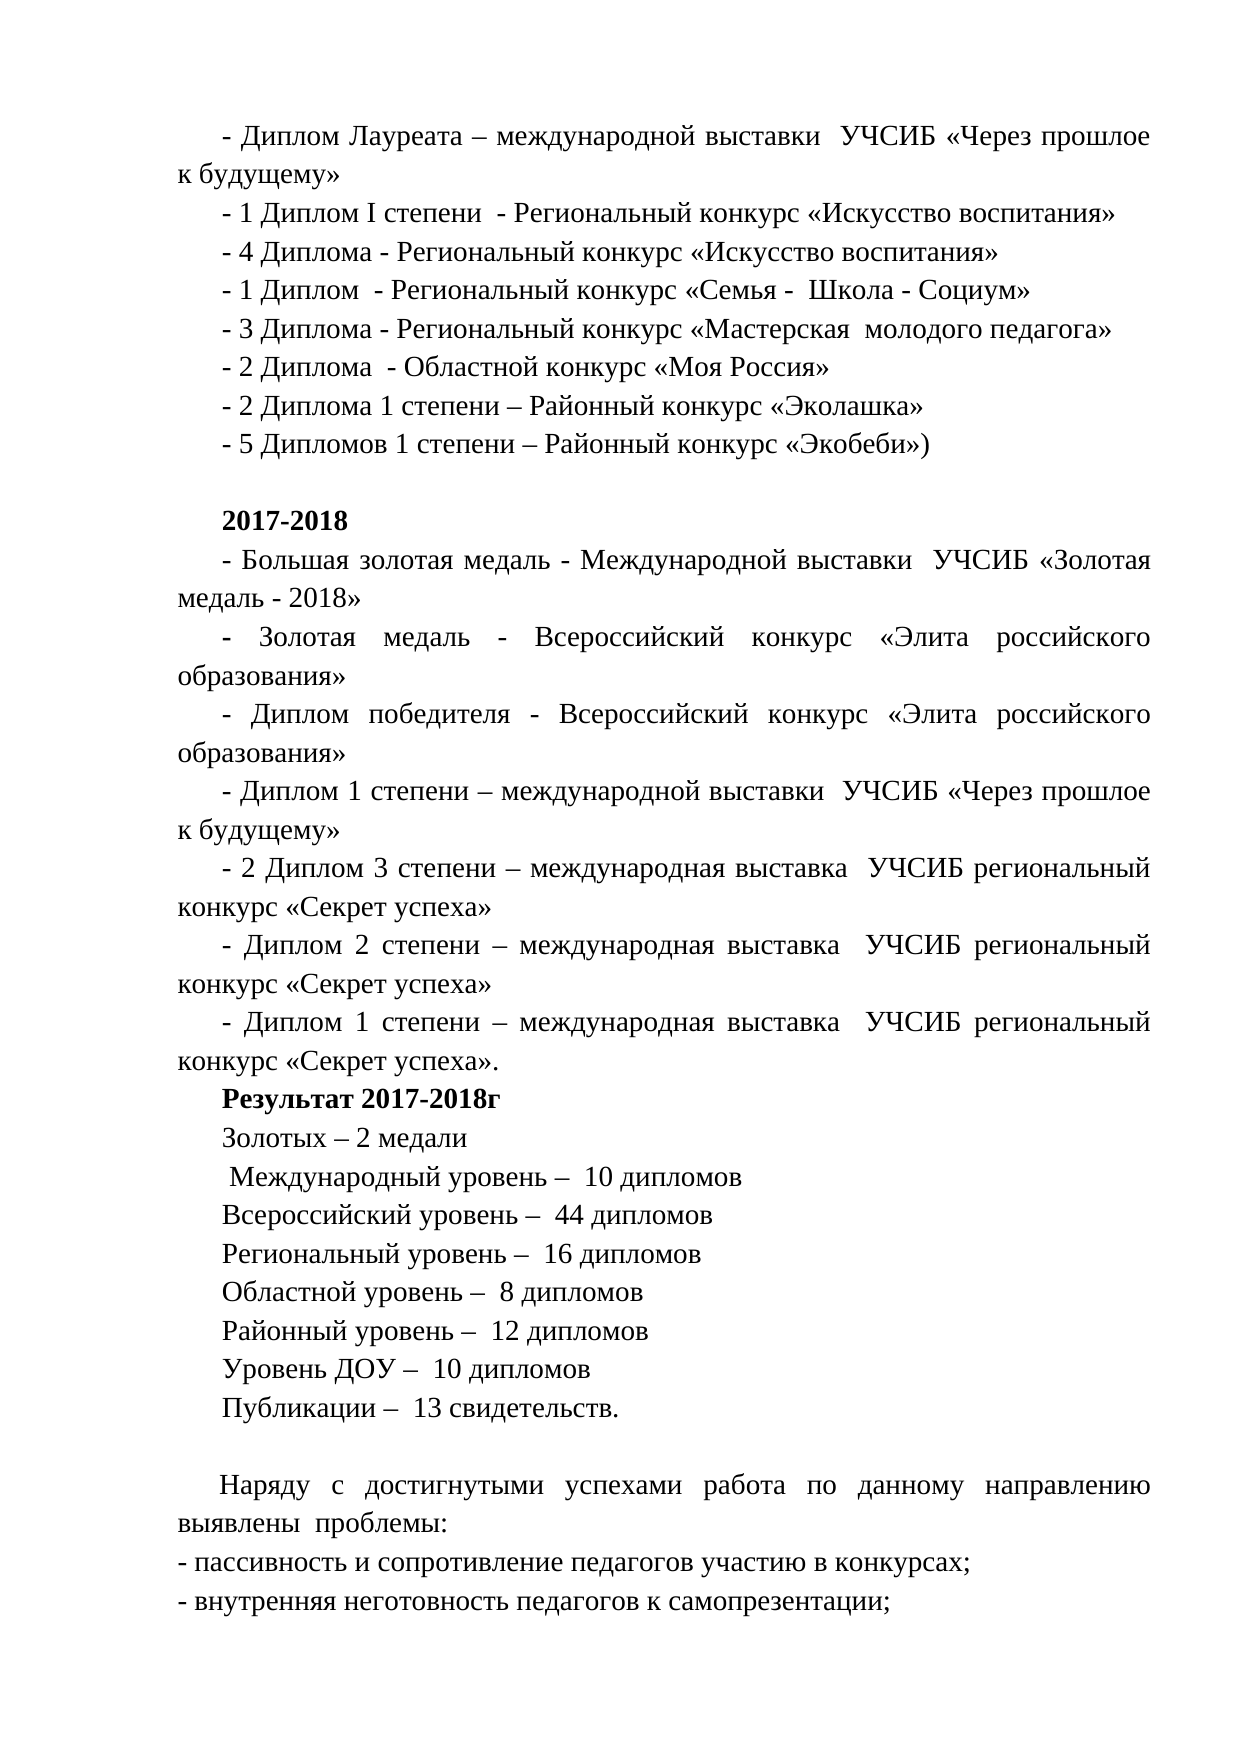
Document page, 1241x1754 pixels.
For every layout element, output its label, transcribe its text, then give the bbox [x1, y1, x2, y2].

text - Диплом Лауреата – международной выставки УЧСИБ «Через прошлое к будущему» [177, 118, 1152, 190]
text - Диплом победителя - Всероссийский конкурс «Элита российского образования» [177, 696, 1152, 768]
text - 1 Диплом I степени - Региональный конкурс «Искусство воспитания» [177, 195, 1152, 229]
text - 3 Диплома - Региональный конкурс «Мастерская молодого педагога» [177, 311, 1152, 344]
text - Большая золотая медаль - Международной выставки УЧСИБ «Золотая медаль - 2018» [177, 542, 1152, 614]
text Золотых – 2 медали [177, 1120, 1152, 1154]
text Всероссийский уровень – 44 дипломов [177, 1197, 1152, 1231]
text Результат 2017-2018г [177, 1082, 1152, 1115]
text Международный уровень – 10 дипломов [177, 1159, 1152, 1192]
text - Диплом 1 степени – международной выставки УЧСИБ «Через прошлое к будущему» [177, 773, 1152, 845]
text - 2 Диплом 3 степени – международная выставка УЧСИБ региональный конкурс «Секрет успеха» [177, 850, 1152, 922]
text - Золотая медаль - Всероссийский конкурс «Элита российского образования» [177, 619, 1152, 691]
text 2017-2018 [177, 503, 1152, 537]
text Публикации – 13 свидетельств. [177, 1390, 1152, 1423]
text - 4 Диплома - Региональный конкурс «Искусство воспитания» [177, 234, 1152, 267]
text Областной уровень – 8 дипломов [177, 1274, 1152, 1308]
text Уровень ДОУ – 10 дипломов [177, 1351, 1152, 1385]
text Наряду с достигнутыми успехами работа по данному направлению выявлены проблемы: [177, 1467, 1152, 1539]
text - 1 Диплом - Региональный конкурс «Семья - Школа - Социум» [177, 272, 1152, 306]
text - внутренняя неготовность педагогов к самопрезентации; [177, 1583, 1152, 1616]
text - 2 Диплома 1 степени – Районный конкурс «Эколашка» [177, 388, 1152, 421]
text Районный уровень – 12 дипломов [177, 1313, 1152, 1346]
text - пассивность и сопротивление педагогов участию в конкурсах; [177, 1544, 1152, 1578]
text - 2 Диплома - Областной конкурс «Моя Россия» [177, 349, 1152, 383]
text Региональный уровень – 16 дипломов [177, 1236, 1152, 1269]
text - Диплом 2 степени – международная выставка УЧСИБ региональный конкурс «Секрет успеха» [177, 927, 1152, 999]
text - 5 Дипломов 1 степени – Районный конкурс «Экобеби») [177, 426, 1152, 460]
text - Диплом 1 степени – международная выставка УЧСИБ региональный конкурс «Секрет успеха». [177, 1004, 1152, 1077]
